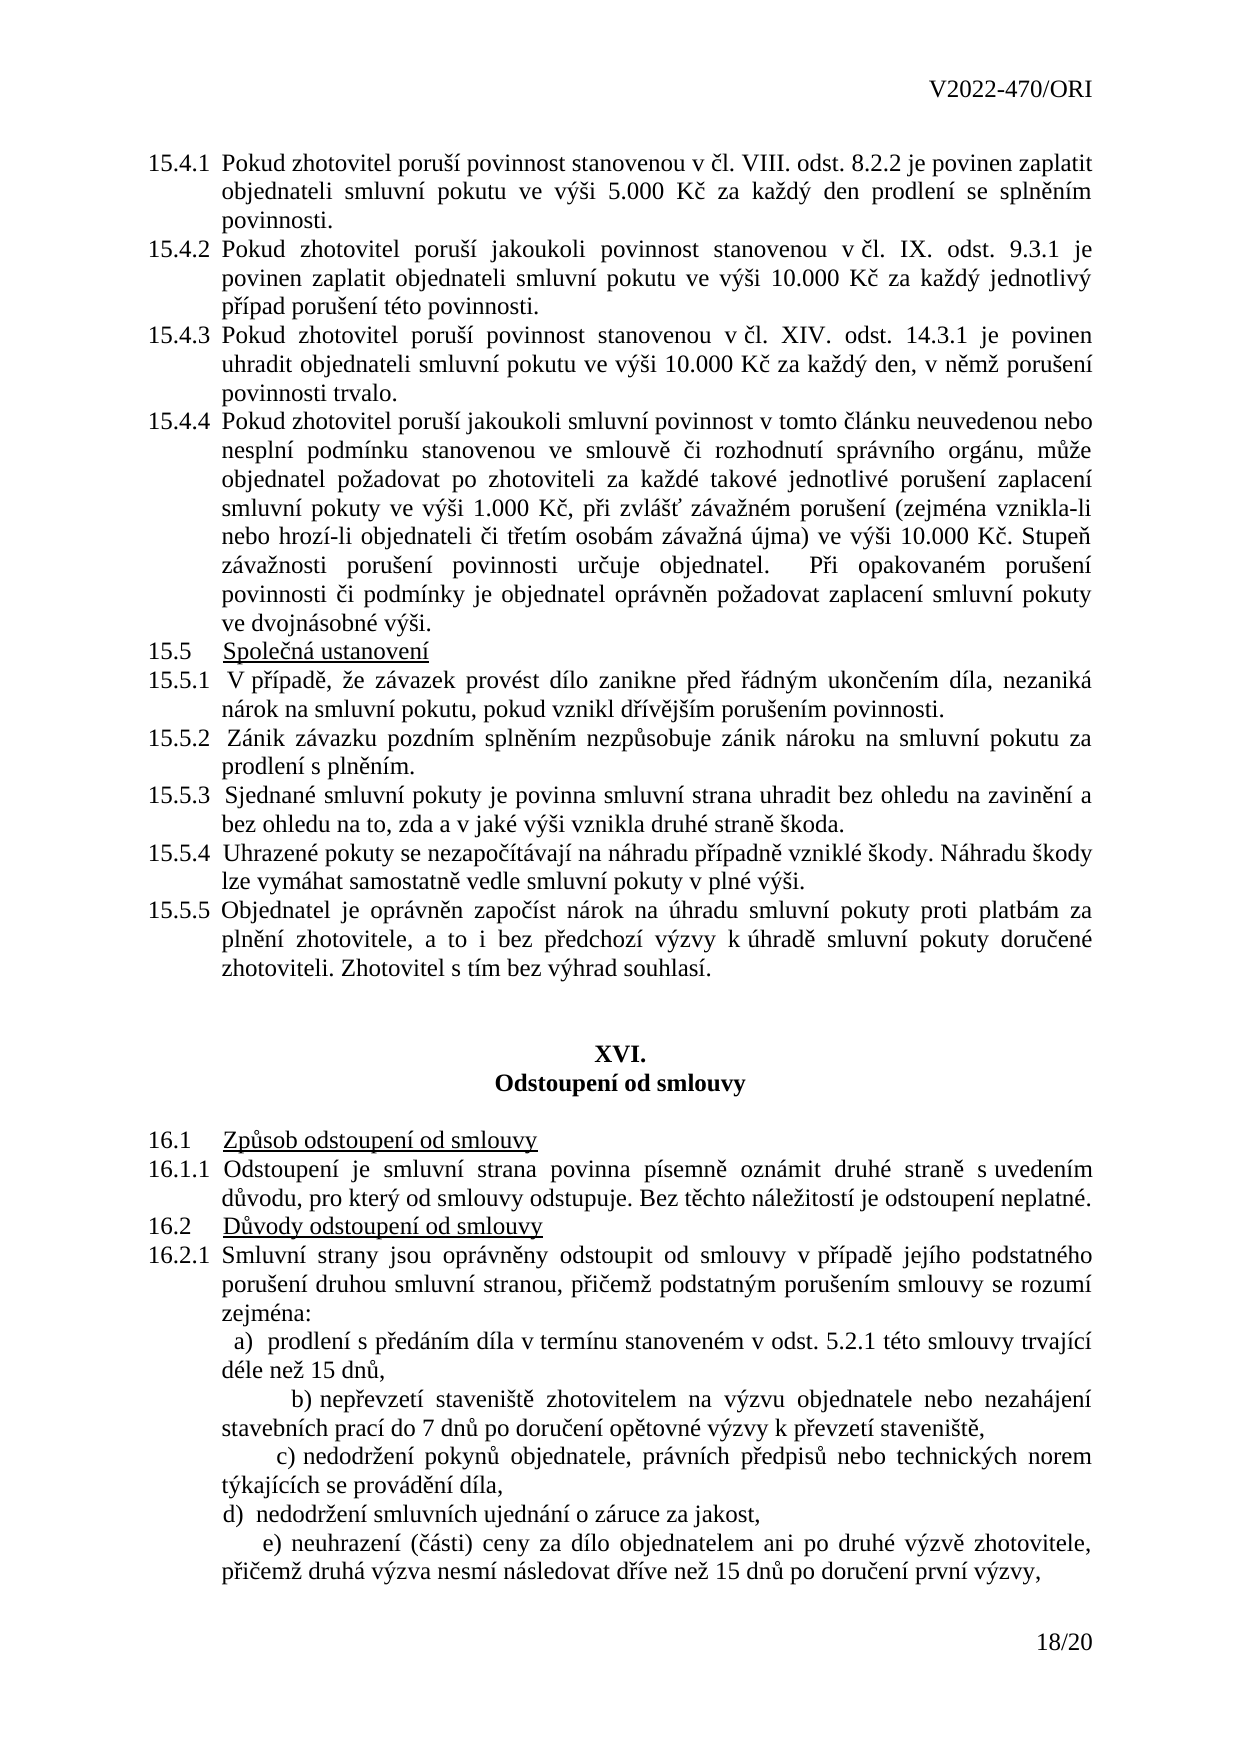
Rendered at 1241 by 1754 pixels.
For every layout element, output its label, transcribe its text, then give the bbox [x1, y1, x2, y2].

text 15.5 Společná ustanovení [148, 636, 1093, 665]
text a) prodlení s předáním díla v termínu stanoveném v odst. 5.2.1 této smlouvy trvající déle než 15 dnů, [148, 1326, 1093, 1384]
text 15.5.3 Sjednané smluvní pokuty je povinna smluvní strana uhradit bez ohledu na zavinění a bez ohledu na to, zda a v jaké výši vznikla druhé straně škoda. [148, 780, 1093, 838]
text 15.5.4 Uhrazené pokuty se nezapočítávají na náhradu případně vzniklé škody. Náhradu škody lze vymáhat samostatně vedle smluvní pokuty v plné výši. [148, 838, 1093, 895]
text 15.5.2 Zánik závazku pozdním splněním nezpůsobuje zánik nároku na smluvní pokutu za prodlení s plněním. [148, 723, 1093, 780]
text d) nedodržení smluvních ujednání o záruce za jakost, [148, 1499, 1093, 1528]
text 15.4.4 Pokud zhotovitel poruší jakoukoli smluvní povinnost v tomto článku neuvedenou nebo nesplní podmínku stanovenou ve smlouvě či rozhodnutí správního orgánu, může objednatel požadovat po zhotoviteli za každé takové jednotlivé porušení zaplacení smluvní pokuty ve výši 1.000 Kč, při zvlášť závažném porušení (zejména vznikla-li nebo hrozí-li objednateli či třetím osobám závažná újma) ve výši 10.000 Kč. Stupeň závažnosti porušení povinnosti určuje objednatel. Při opakovaném porušení povinnosti či podmínky je objednatel oprávněn požadovat zaplacení smluvní pokuty ve dvojnásobné výši. [148, 406, 1093, 636]
text 15.5.1 V případě, že závazek provést dílo zanikne před řádným ukončením díla, nezaniká nárok na smluvní pokutu, pokud vznikl dřívějším porušením povinnosti. [148, 665, 1093, 723]
text 16.2.1 Smluvní strany jsou oprávněny odstoupit od smlouvy v případě jejího podstatného porušení druhou smluvní stranou, přičemž podstatným porušením smlouvy se rozumí zejména: [148, 1240, 1093, 1326]
text e) neuhrazení (části) ceny za dílo objednatelem ani po druhé výzvě zhotovitele, přičemž druhá výzva nesmí následovat dříve než 15 dnů po doručení první výzvy, [148, 1528, 1093, 1585]
text 15.4.1 Pokud zhotovitel poruší povinnost stanovenou v čl. VIII. odst. 8.2.2 je povinen zaplatit objednateli smluvní pokutu ve výši 5.000 Kč za každý den prodlení se splněním povinnosti. [148, 148, 1093, 234]
text 16.2 Důvody odstoupení od smlouvy [148, 1211, 1093, 1240]
text 15.4.2 Pokud zhotovitel poruší jakoukoli povinnost stanovenou v čl. IX. odst. 9.3.1 je povinen zaplatit objednateli smluvní pokutu ve výši 10.000 Kč za každý jednotlivý případ porušení této povinnosti. [148, 234, 1093, 320]
subtitle 16.1.1 Odstoupení je smluvní strana povinna písemně oznámit druhé straně s uvedením důvodu, pro který od smlouvy odstupuje. Bez těchto náležitostí je odstoupení neplatné. [148, 1154, 1093, 1211]
text XVI. [148, 1039, 1093, 1068]
subtitle 16.1 Způsob odstoupení od smlouvy [148, 1125, 1093, 1154]
text b) nepřevzetí staveniště zhotovitelem na výzvu objednatele nebo nezahájení stavebních prací do 7 dnů po doručení opětovné výzvy k převzetí staveniště, [148, 1384, 1093, 1441]
text 15.5.5 Objednatel je oprávněn započíst nárok na úhradu smluvní pokuty proti platbám za plnění zhotovitele, a to i bez předchozí výzvy k úhradě smluvní pokuty doručené zhotoviteli. Zhotovitel s tím bez výhrad souhlasí. [148, 895, 1093, 981]
text c) nedodržení pokynů objednatele, právních předpisů nebo technických norem týkajících se provádění díla, [148, 1441, 1093, 1499]
text Odstoupení od smlouvy [148, 1068, 1093, 1096]
text 15.4.3 Pokud zhotovitel poruší povinnost stanovenou v čl. XIV. odst. 14.3.1 je povinen uhradit objednateli smluvní pokutu ve výši 10.000 Kč za každý den, v němž porušení povinnosti trvalo. [148, 320, 1093, 406]
